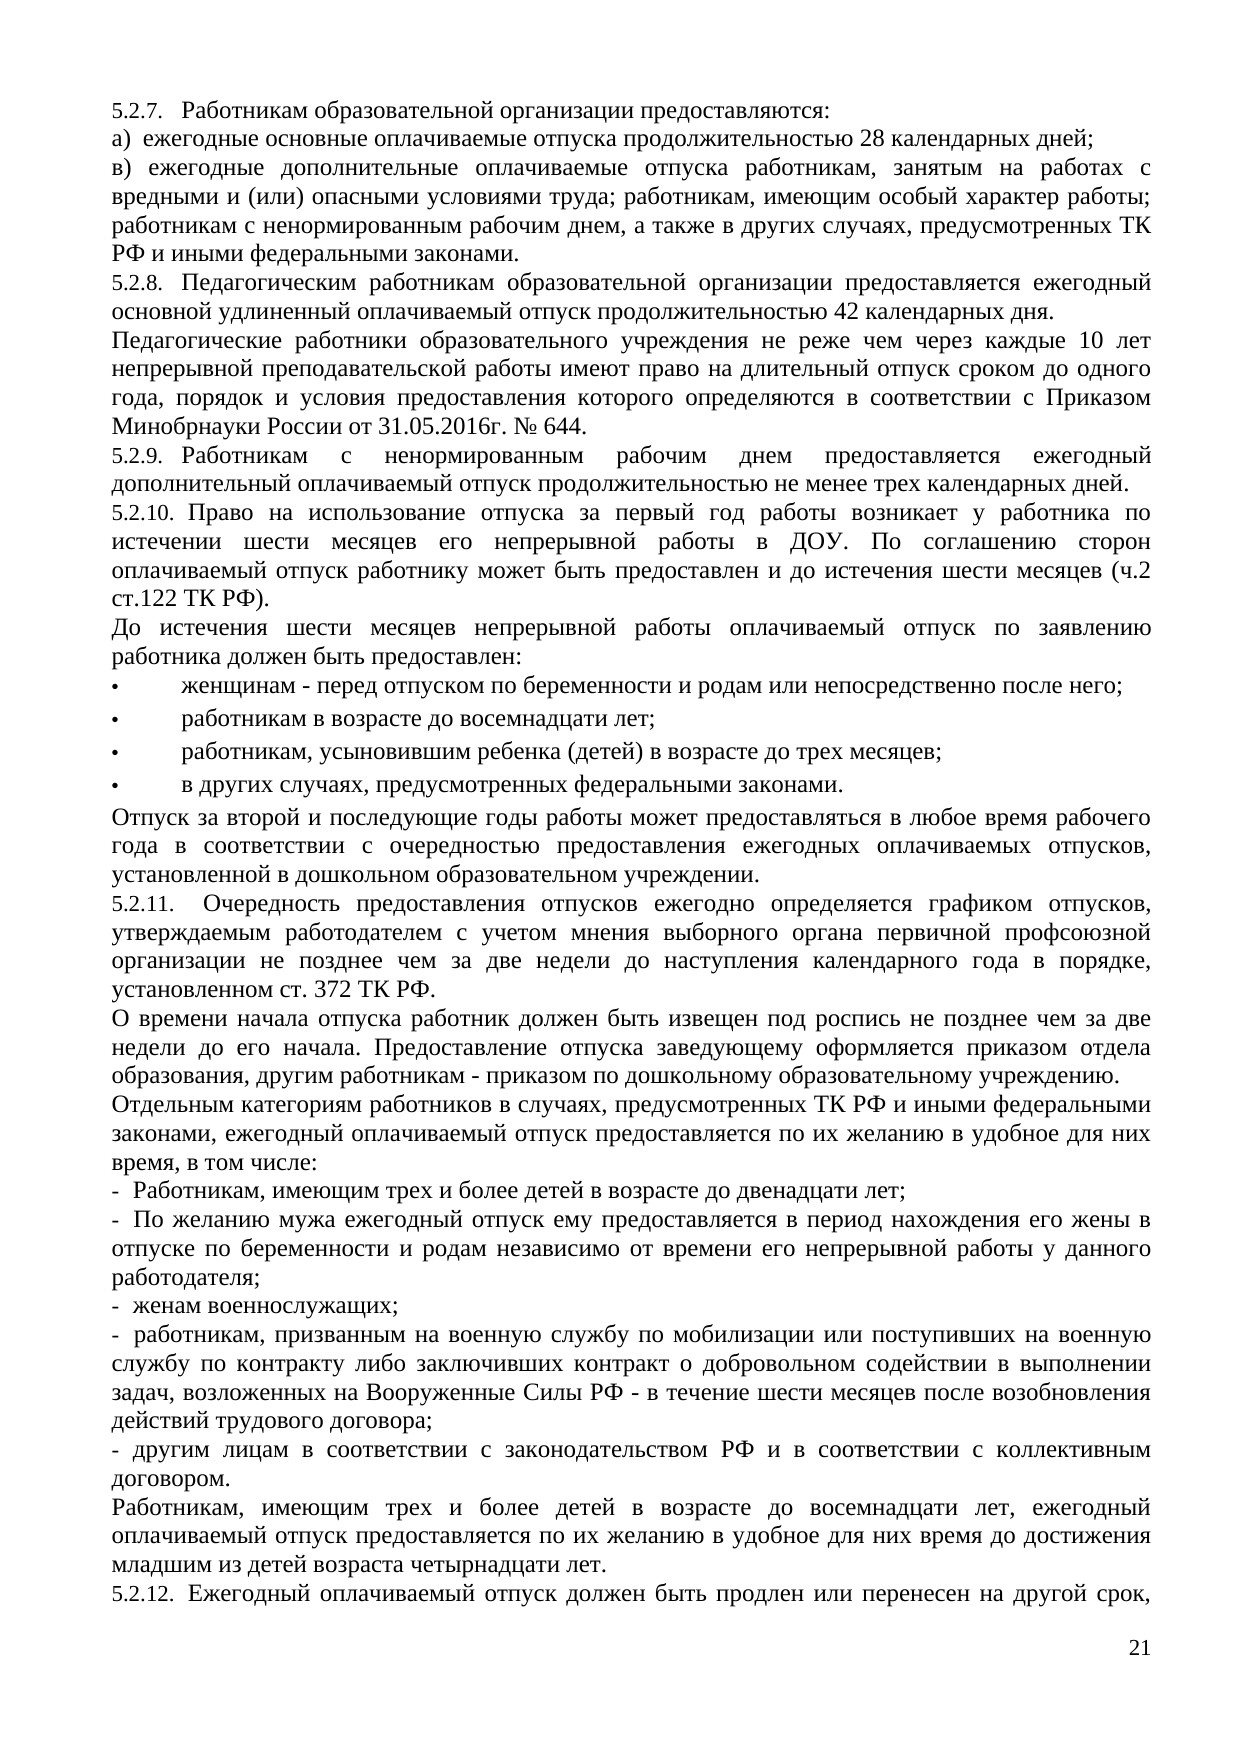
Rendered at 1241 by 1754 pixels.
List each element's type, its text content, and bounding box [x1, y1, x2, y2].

list Работникам, имеющим трех и более детей в возрасте до двенадцати лет; [111, 1176, 1152, 1204]
text Работникам, имеющим трех и более детей в возрасте до восемнадцати лет, ежегодный оплачиваемый отпуск предоставляется по их желанию в удобное для них время до достижения младшим из детей возраста четырнадцати лет. [111, 1492, 1152, 1578]
list Работникам образовательной организации предоставляются: [111, 95, 1152, 123]
list Право на использование отпуска за первый год работы возникает у работника по истечении шести месяцев его непрерывной работы в ДОУ. По соглашению сторон оплачиваемый отпуск работнику может быть предоставлен и до истечения шести месяцев (ч.2 ст.122 ТК РФ). [111, 497, 1152, 612]
list женщинам - перед отпуском по беременности и родам или непосредственно после него; [111, 670, 1152, 698]
list работникам в возрасте до восемнадцати лет; [111, 703, 1152, 732]
text Отпуск за второй и последующие годы работы может предоставляться в любое время рабочего года в соответствии с очередностью предоставления ежегодных оплачиваемых отпусков, установленной в дошкольном образовательном учреждении. [111, 802, 1152, 888]
list женам военнослужащих; [111, 1291, 1152, 1319]
list работникам, усыновившим ребенка (детей) в возрасте до трех месяцев; [111, 736, 1152, 764]
list Очередность предоставления отпусков ежегодно определяется графиком отпусков, утверждаемым работодателем с учетом мнения выборного органа первичной профсоюзной организации не позднее чем за две недели до наступления календарного года в порядке, установленном ст. 372 ТК РФ. [111, 888, 1152, 1003]
text Отдельным категориям работников в случаях, предусмотренных ТК РФ и иными федеральными законами, ежегодный оплачиваемый отпуск предоставляется по их желанию в удобное для них время, в том числе: [111, 1089, 1152, 1176]
text До истечения шести месяцев непрерывной работы оплачиваемый отпуск по заявлению работника должен быть предоставлен: [111, 612, 1152, 670]
text О времени начала отпуска работник должен быть извещен под роспись не позднее чем за две недели до его начала. Предоставление отпуска заведующему оформляется приказом отдела образования, другим работникам - приказом по дошкольному образовательному учреждению. [111, 1003, 1152, 1089]
text а) ежегодные основные оплачиваемые отпуска продолжительностью 28 календарных дней; [111, 123, 1152, 152]
list Педагогическим работникам образовательной организации предоставляется ежегодный основной удлиненный оплачиваемый отпуск продолжительностью 42 календарных дня. [111, 267, 1152, 325]
list в других случаях, предусмотренных федеральными законами. [111, 769, 1152, 798]
list другим лицам в соответствии с законодательством РФ и в соответствии с коллективным договором. [111, 1434, 1152, 1492]
text Педагогические работники образовательного учреждения не реже чем через каждые 10 лет непрерывной преподавательской работы имеют право на длительный отпуск сроком до одного года, порядок и условия предоставления которого определяются в соответствии с Приказом Минобрнауки России от 31.05.2016г. № 644. [111, 325, 1152, 440]
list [111, 1578, 1152, 1607]
list работникам, призванным на военную службу по мобилизации или поступивших на военную службу по контракту либо заключивших контракт о добровольном содействии в выполнении задач, возложенных на Вооруженные Силы РФ - в течение шести месяцев после возобновления действий трудового договора; [111, 1319, 1152, 1434]
list По желанию мужа ежегодный отпуск ему предоставляется в период нахождения его жены в отпуске по беременности и родам независимо от времени его непрерывной работы у данного работодателя; [111, 1204, 1152, 1291]
list Работникам с ненормированным рабочим днем предоставляется ежегодный дополнительный оплачиваемый отпуск продолжительностью не менее трех календарных дней. [111, 440, 1152, 497]
text в) ежегодные дополнительные оплачиваемые отпуска работникам, занятым на работах с вредными и (или) опасными условиями труда; работникам, имеющим особый характер работы; работникам с ненормированным рабочим днем, а также в других случаях, предусмотренных ТК РФ и иными федеральными законами. [111, 152, 1152, 267]
